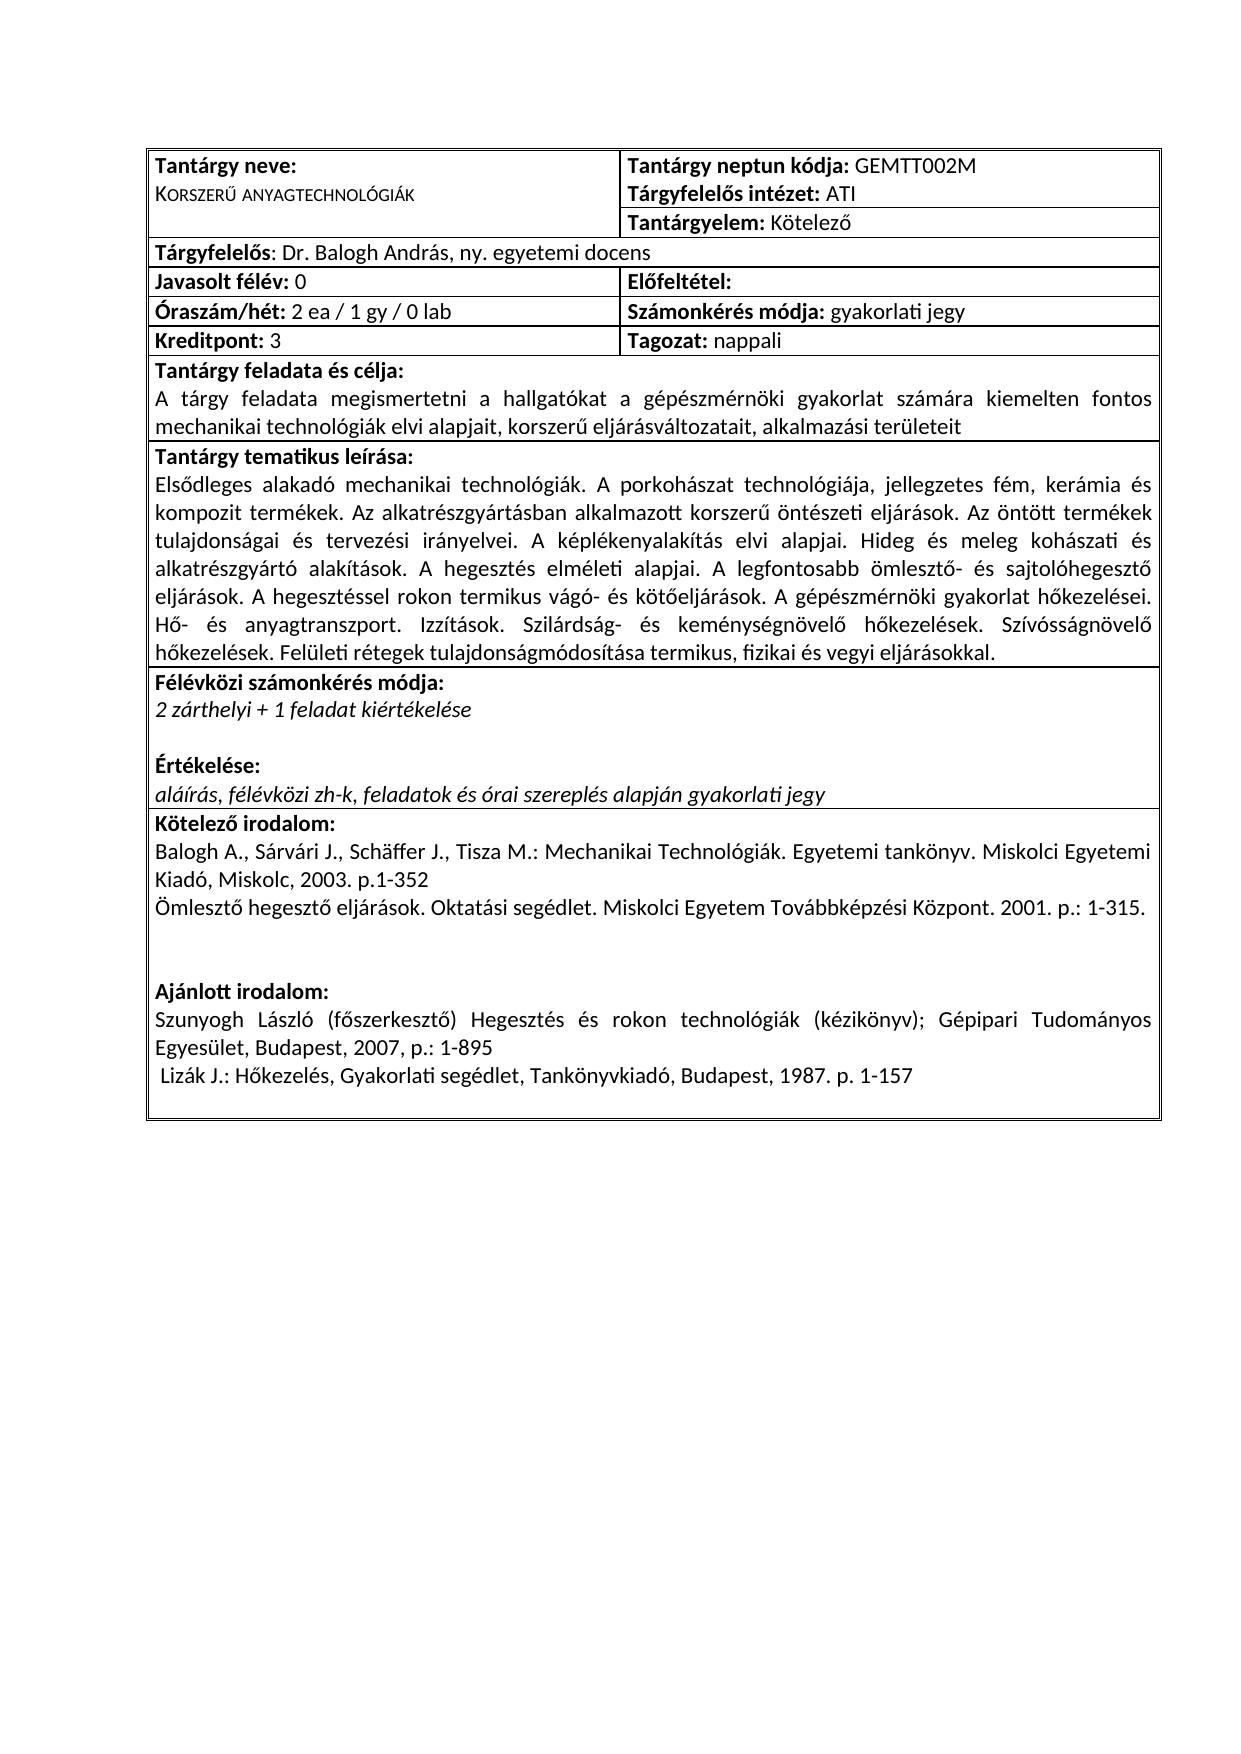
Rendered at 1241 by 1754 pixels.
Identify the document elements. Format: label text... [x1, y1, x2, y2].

table_cell Félévközi számonkérés módja: 2 zárthelyi + 1 feladat kiértékelése Értékelése: aláírás, félévközi zh-k, feladatok és órai szereplés alapján gyakorlati jegy [149, 668, 1159, 808]
table_cell Tantárgy feladata és célja: A tárgy feladata megismertetni a hallgatókat a gépészmérnöki gyakorlat számára kiemelten fontos mechanikai technológiák elvi alapjait, korszerű eljárásváltozatait, alkalmazási területeit [149, 356, 1159, 440]
table_cell Számonkérés módja: gyakorlati jegy [621, 297, 1159, 325]
table_header Tantárgy neptun kódja: GEMTT002M Tárgyfelelős intézet: ATI [621, 151, 1159, 207]
table_cell Tantárgy tematikus leírása: Elsődleges alakadó mechanikai technológiák. A porkohászat technológiája, jellegzetes fém, kerámia és kompozit termékek. Az alkatrészgyártásban alkalmazott korszerű öntészeti eljárások. Az öntött termékek tulajdonságai és tervezési irányelvei. A képlékenyalakítás elvi alapjai. Hideg és meleg kohászati és alkatrészgyártó alakítások. A hegesztés elméleti alapjai. A legfontosabb ömlesztő- és sajtolóhegesztő eljárások. A hegesztéssel rokon termikus vágó- és kötőeljárások. A gépészmérnöki gyakorlat hőkezelései. Hő- és anyagtranszport. Izzítások. Szilárdság- és keménységnövelő hőkezelések. Szívósságnövelő hőkezelések. Felületi rétegek tulajdonságmódosítása termikus, fizikai és vegyi eljárásokkal. [149, 442, 1159, 666]
table_cell Tantárgyelem: Kötelező [621, 208, 1159, 236]
table_cell Kreditpont: 3 [149, 327, 619, 355]
table_cell Óraszám/hét: 2 ea / 1 gy / 0 lab [149, 297, 619, 325]
table_cell Kötelező irodalom: Balogh A., Sárvári J., Schäffer J., Tisza M.: Mechanikai Technológiák. Egyetemi tankönyv. Miskolci Egyetemi Kiadó, Miskolc, 2003. p.1-352 Ömlesztő hegesztő eljárások. Oktatási segédlet. Miskolci Egyetem Továbbképzési Központ. 2001. p.: 1-315. Ajánlott irodalom: Szunyogh László (főszerkesztő) Hegesztés és rokon technológiák (kézikönyv); Gépipari Tudományos Egyesület, Budapest, 2007, p.: 1-895 Lizák J.: Hőkezelés, Gyakorlati segédlet, Tankönyvkiadó, Budapest, 1987. p. 1-157 [149, 809, 1159, 1117]
table_cell Előfeltétel: [621, 268, 1159, 296]
table_header Tantárgy neve: Korszerű anyagtechnológiák [149, 151, 619, 236]
table_cell Javasolt félév: 0 [149, 268, 619, 296]
table_cell Tárgyfelelős: Dr. Balogh András, ny. egyetemi docens [149, 238, 1159, 266]
table_cell Tagozat: nappali [621, 327, 1159, 355]
